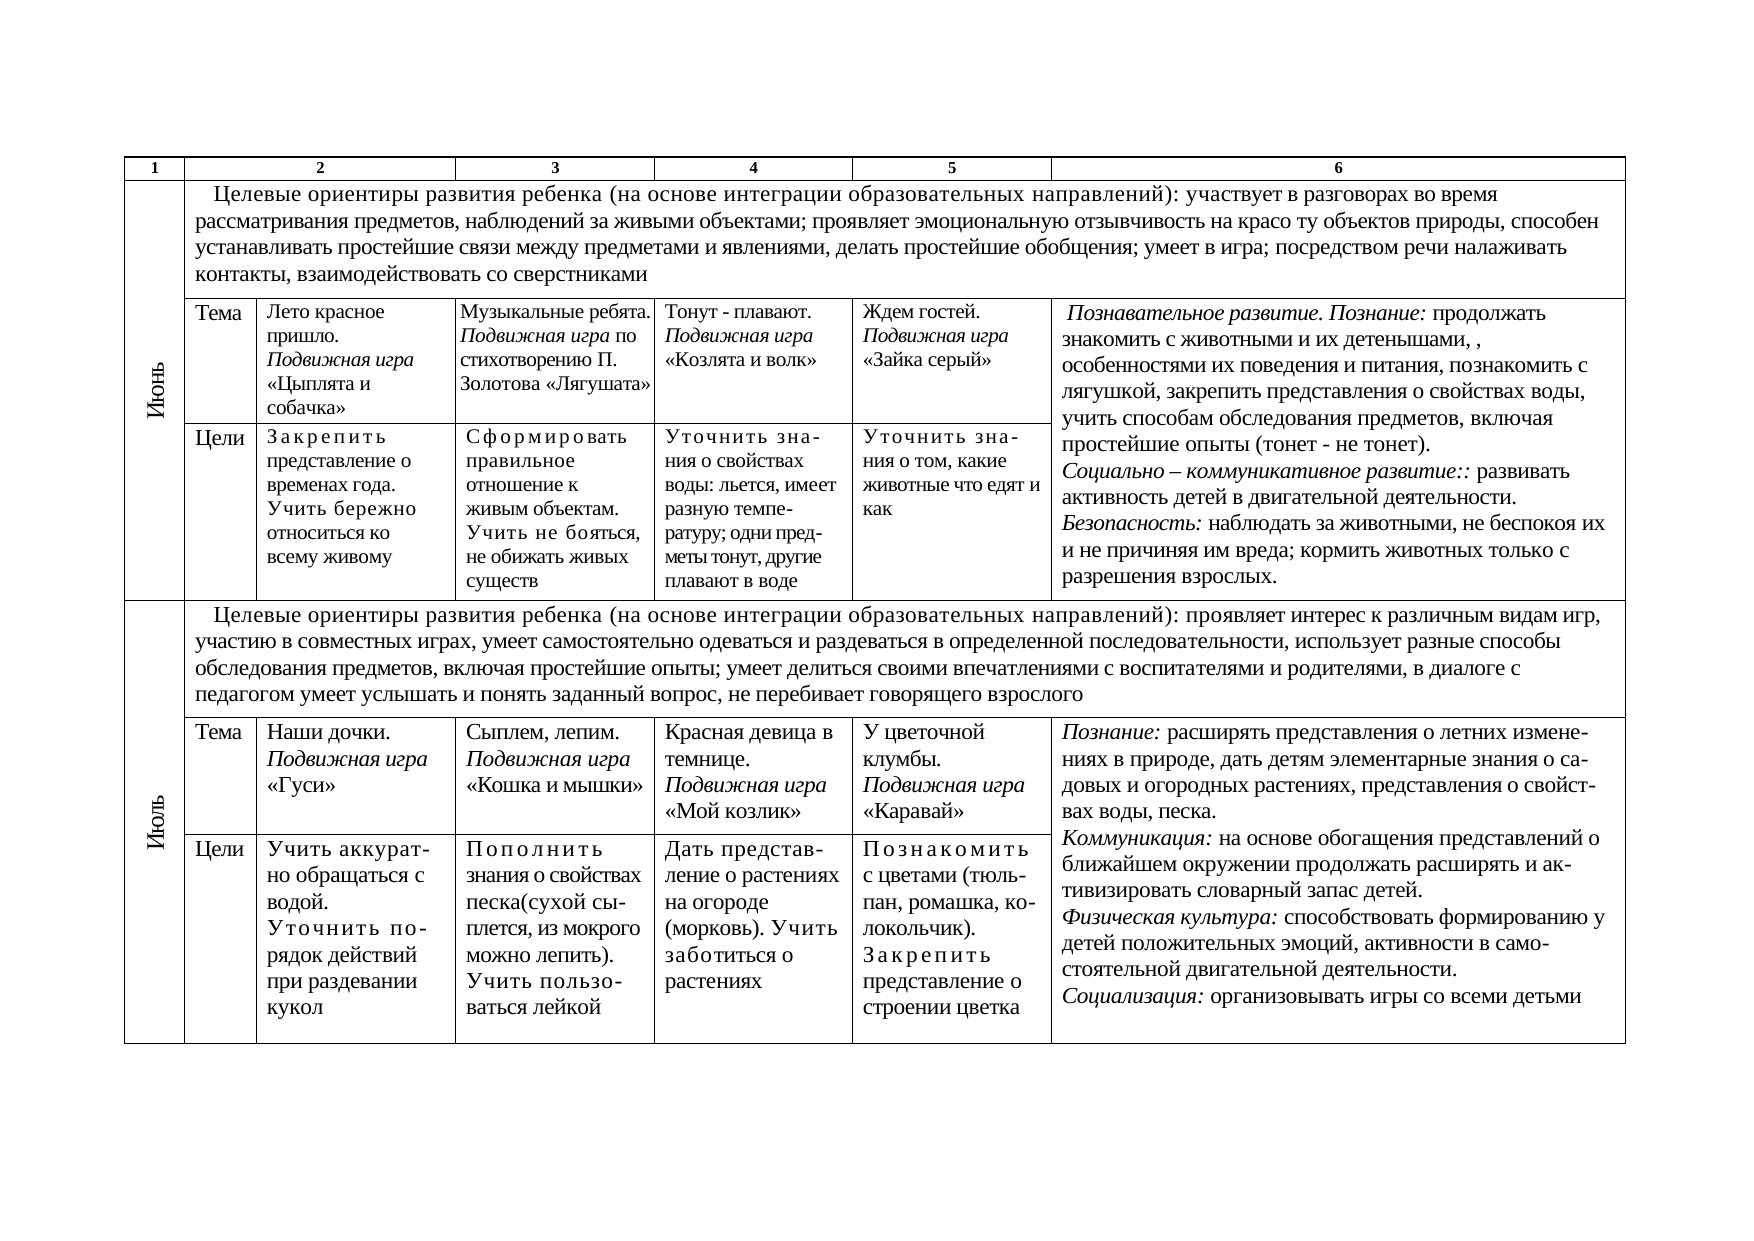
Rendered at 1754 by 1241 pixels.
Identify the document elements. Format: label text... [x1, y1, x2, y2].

table_cell Уточнить знания о том, какие животные что едят и как [853, 424, 1051, 600]
table_cell Дать представление о растениях на огороде (морковь). Учить заботиться о растениях [655, 835, 852, 1043]
table_cell Лето красное пришло. Подвижная игра «Цыплята и собачка» [257, 299, 455, 423]
table_header 3 [456, 158, 654, 179]
table_cell Познакомить с цветами (тюльпан, ромашка, колокольчик). Закрепить представление о строении цветка [853, 835, 1051, 1043]
table_header 6 [1052, 158, 1625, 179]
table_header 2 [185, 158, 455, 179]
table_cell Закрепить представление о временах года. Учить бережно относиться ко всему живому [257, 424, 455, 600]
table_cell Красная девица в темнице. Подвижная игра «Мой козлик» [655, 718, 852, 834]
table_cell Июнь [125, 181, 184, 600]
table_cell Учить аккуратно обращаться с водой. Уточнить порядок действий при раздевании кукол [257, 835, 455, 1043]
table_cell Тонут - плавают. Подвижная игра «Козлята и волк» [655, 299, 852, 423]
table_cell Цели [185, 835, 256, 1043]
table_cell Наши дочки. Подвижная игра «Гуси» [257, 718, 455, 834]
table_cell Познание: расширять представления о летних изменениях в природе, дать детям элементарные знания о садовых и огородных растениях, представления о свойствах воды, песка. Коммуникация: на основе обогащения представлений о ближайшем окружении продолжать расширять и активизировать словарный запас детей. Физическая культура: способствовать формированию у детей положительных эмоций, активности в самостоятельной двигательной деятельности. Социализация: организовывать игры со всеми детьми [1052, 718, 1625, 1043]
table_cell Тема [185, 718, 256, 834]
table_header 1 [125, 158, 184, 179]
table_cell Целевые ориентиры развития ребенка (на основе интеграции образовательных направлений): участвует в разговорах во время рассматривания предметов, наблюдений за живыми объектами; проявляет эмоциональную отзывчивость на красо ту объектов природы, способен устанавливать простейшие связи между предметами и явлениями, делать простейшие обобщения; умеет в игра; посредством речи налаживать контакты, взаимодействовать со сверстниками [185, 181, 1625, 297]
table_cell Тема [185, 299, 256, 423]
table_header 4 [655, 158, 852, 179]
table_cell Познавательное развитие. Познание: продолжать знакомить с животными и их детенышами, , особенностями их поведения и питания, познакомить с лягушкой, закрепить представления о свойствах воды, учить способам обследования предметов, включая простейшие опыты (тонет - не тонет). Социально – коммуникативное развитие:: развивать активность детей в двигательной деятельности. Безопасность: наблюдать за животными, не беспокоя их и не причиняя им вреда; кормить животных только с разрешения взрослых. [1052, 299, 1625, 600]
table_cell Музыкальные ребята. Подвижная игра по стихотворению П. Золотова «Лягушата» [456, 299, 654, 423]
table_cell Цели [185, 424, 256, 600]
table_cell Июль [125, 601, 184, 1043]
table_header 5 [853, 158, 1051, 179]
table_cell Уточнить знания о свойствах воды: льется, имеет разную температуру; одни предметы тонут, другие плавают в воде [655, 424, 852, 600]
table_cell Ждем гостей. Подвижная игра «Зайка серый» [853, 299, 1051, 423]
table_cell Сформировать правильное отношение к живым объектам. Учить не бояться, не обижать живых существ [456, 424, 654, 600]
table_cell У цветочной клумбы. Подвижная игра «Каравай» [853, 718, 1051, 834]
table_cell Целевые ориентиры развития ребенка (на основе интеграции образовательных направлений): проявляет интерес к различным видам игр, участию в совместных играх, умеет самостоятельно одеваться и раздеваться в определенной последовательности, использует разные способы обследования предметов, включая простейшие опыты; умеет делиться своими впечатлениями с воспитателями и родителями, в диалоге с педагогом умеет услышать и понять заданный вопрос, не перебивает говорящего взрослого [185, 601, 1625, 717]
table_cell Сыплем, лепим. Подвижная игра «Кошка и мышки» [456, 718, 654, 834]
table_cell Пополнить знания о свойствах песка(сухой сыплется, из мокрого можно лепить). Учить пользоваться лейкой [456, 835, 654, 1043]
